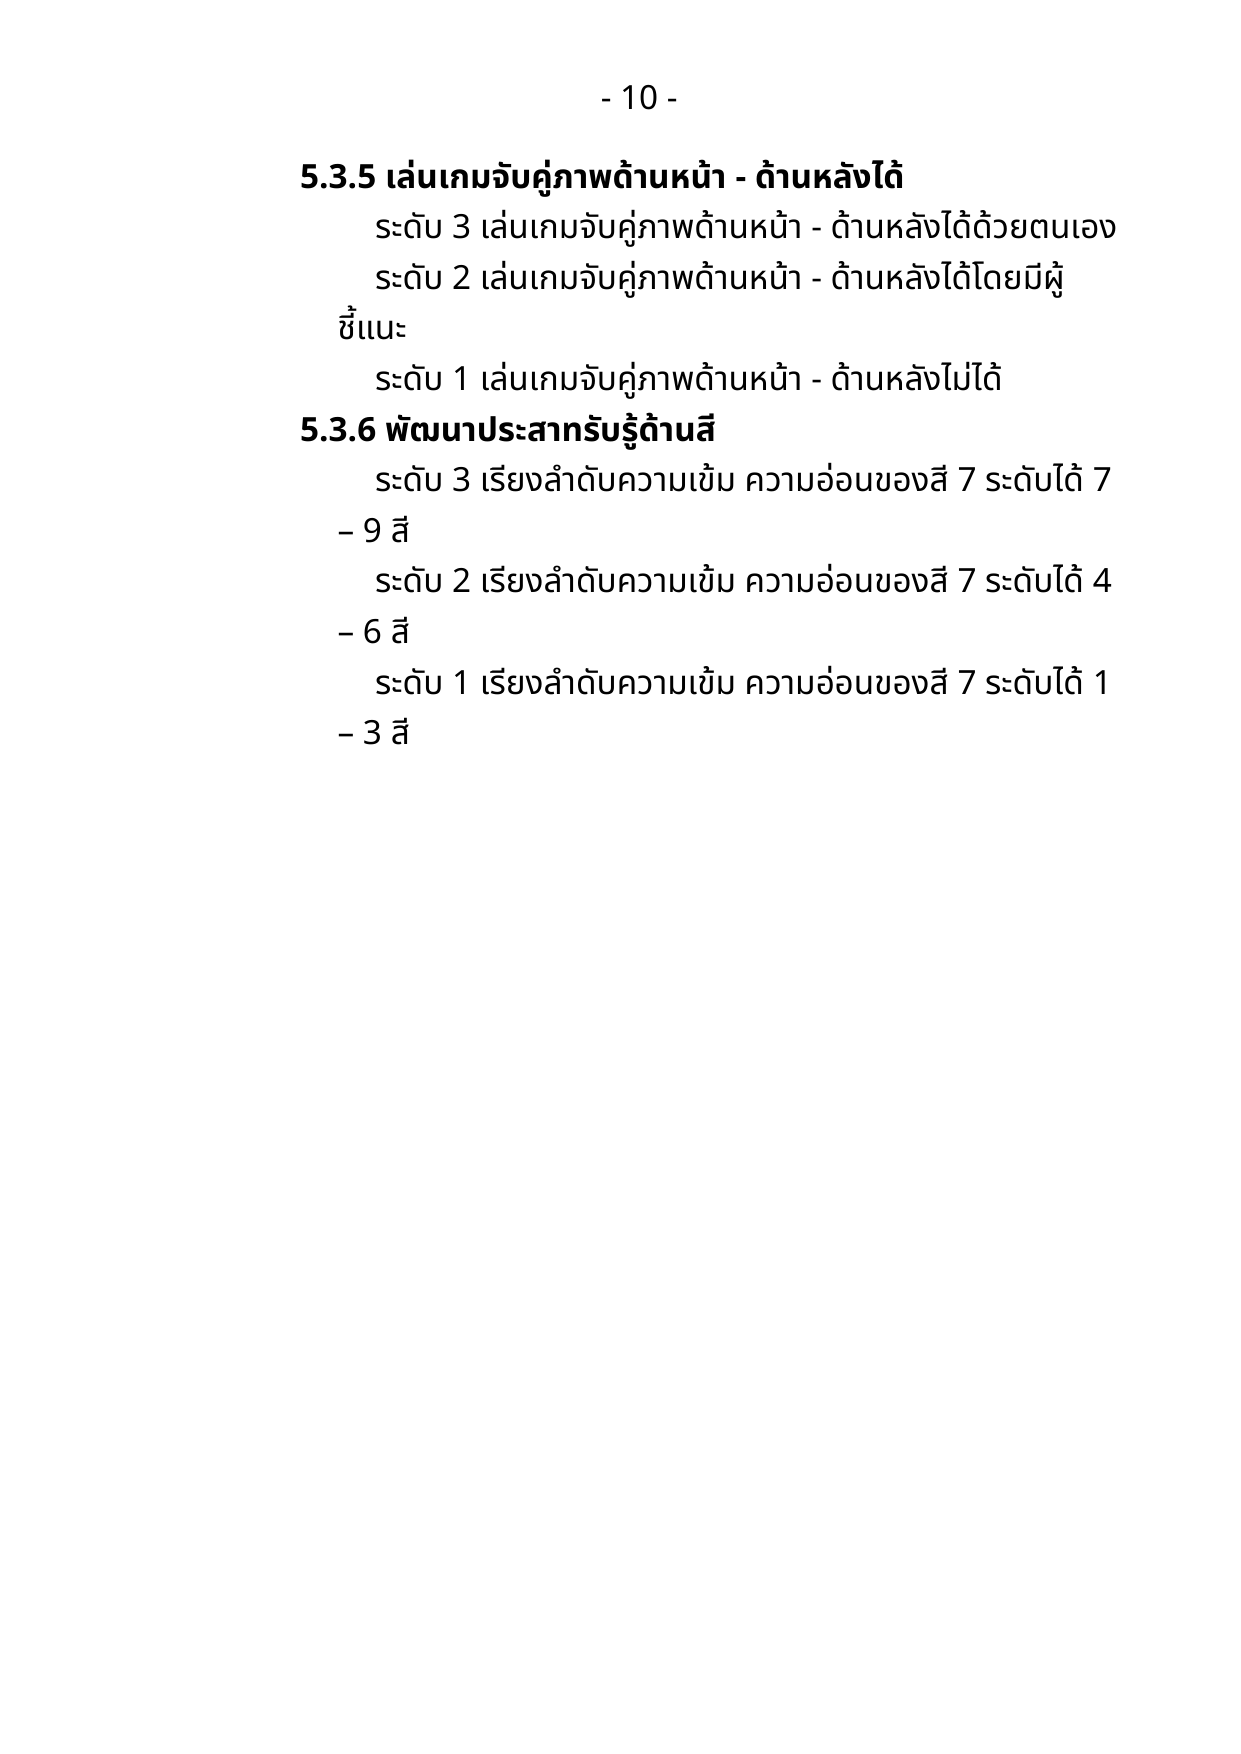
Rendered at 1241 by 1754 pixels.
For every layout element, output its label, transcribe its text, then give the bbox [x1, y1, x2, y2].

list ระดับ 2 เรียงลำดับความเข้ม ความอ่อนของสี 7 ระดับได้ 4 – 6 สี [337, 557, 1128, 658]
list ระดับ 3 เรียงลำดับความเข้ม ความอ่อนของสี 7 ระดับได้ 7 – 9 สี [337, 456, 1128, 557]
list ระดับ 3 เล่นเกมจับคู่ภาพด้านหน้า - ด้านหลังได้ด้วยตนเอง [337, 203, 1128, 254]
text 5.3.6 พัฒนาประสาทรับรู้ด้านสี [272, 405, 1128, 456]
list ระดับ 1 เรียงลำดับความเข้ม ความอ่อนของสี 7 ระดับได้ 1 – 3 สี [337, 658, 1128, 760]
list ระดับ 1 เล่นเกมจับคู่ภาพด้านหน้า - ด้านหลังไม่ได้ [337, 355, 1128, 405]
list ระดับ 2 เล่นเกมจับคู่ภาพด้านหน้า - ด้านหลังได้โดยมีผู้ชี้แนะ [337, 254, 1128, 355]
text 5.3.5 เล่นเกมจับคู่ภาพด้านหน้า - ด้านหลังได้ [272, 152, 1128, 203]
